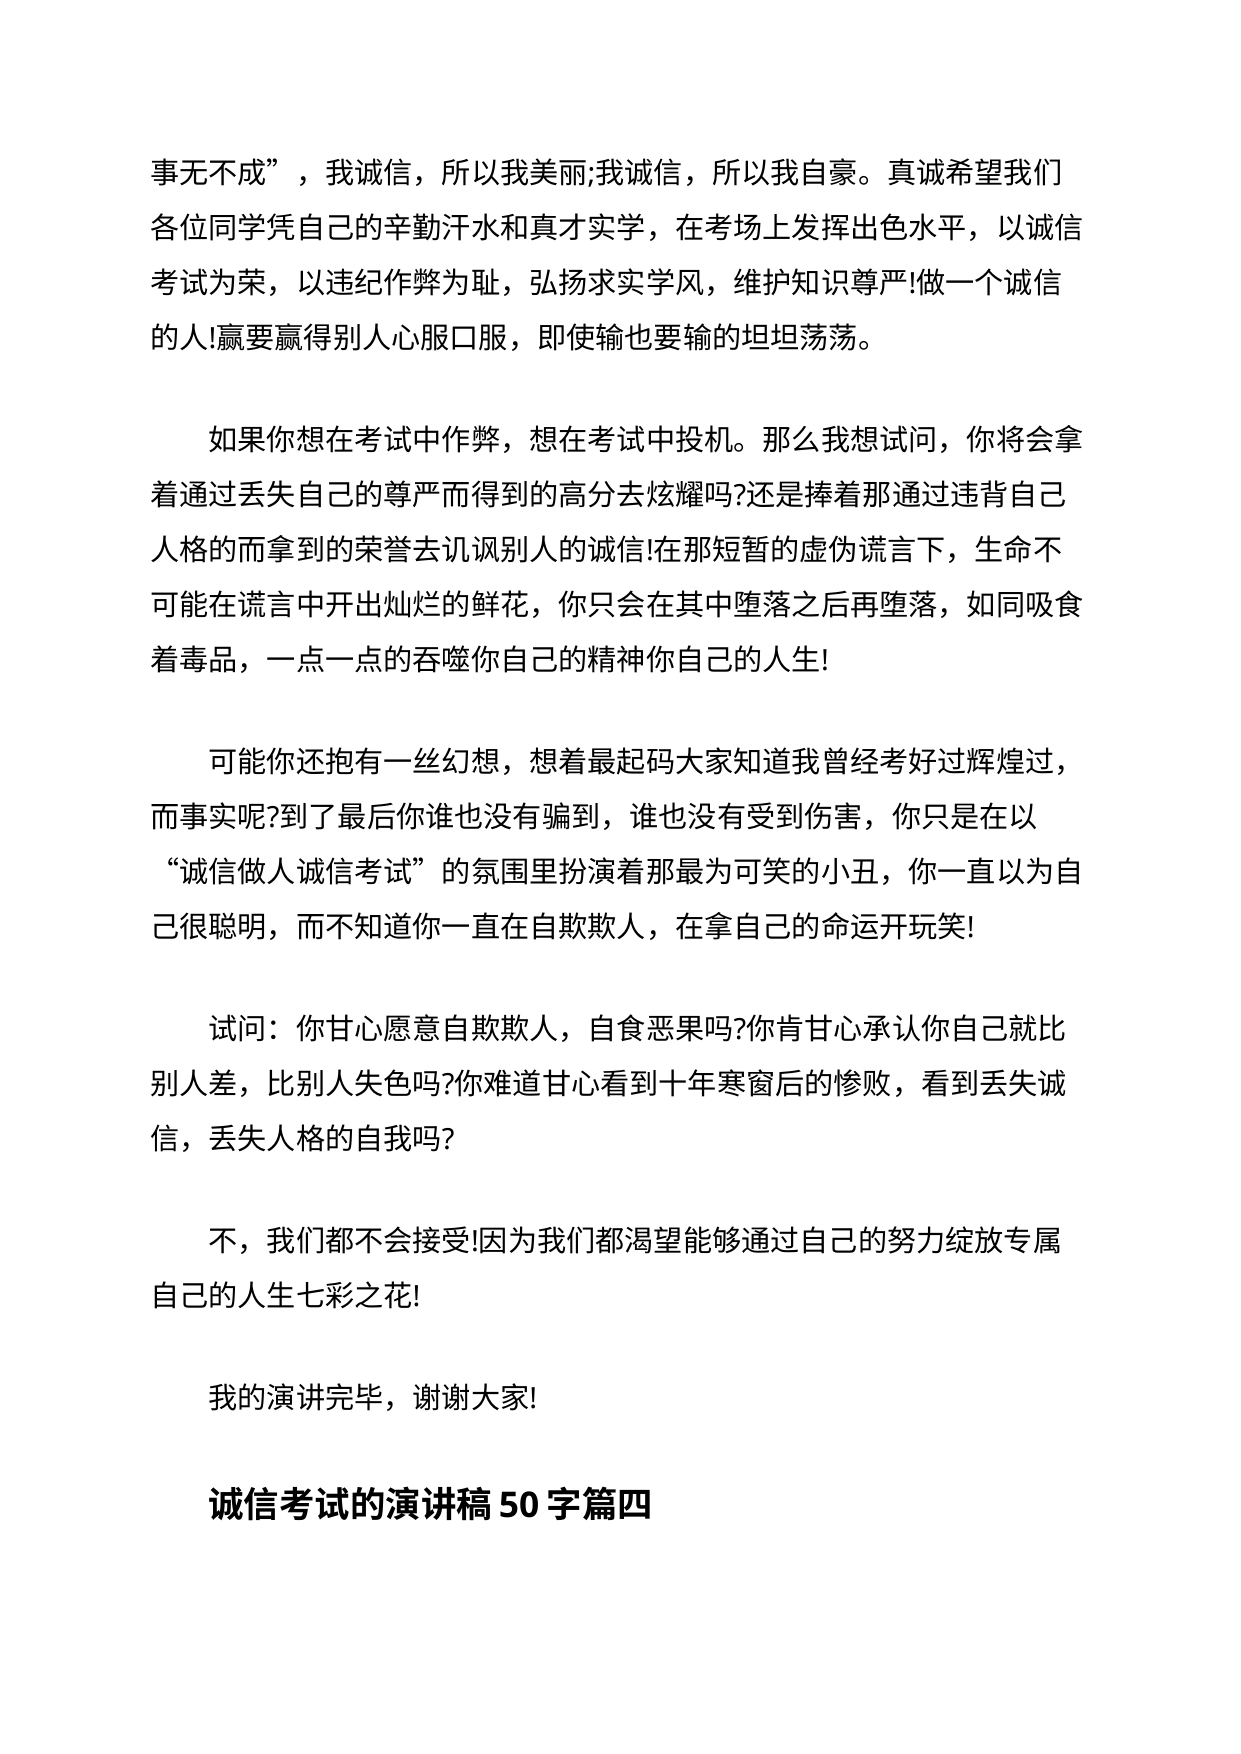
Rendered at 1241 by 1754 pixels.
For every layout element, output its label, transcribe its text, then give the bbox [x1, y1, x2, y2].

text 试问：你甘心愿意自欺欺人，自食恶果吗?你肯甘心承认你自己就比别人差，比别人失色吗?你难道甘心看到十年寒窗后的惨败，看到丢失诚信，丢失人格的自我吗? [150, 1005, 1090, 1158]
text 诚信考试的演讲稿50字篇四 [150, 1476, 1090, 1528]
text 如果你想在考试中作弊，想在考试中投机。那么我想试问，你将会拿着通过丢失自己的尊严而得到的高分去炫耀吗?还是捧着那通过违背自己人格的而拿到的荣誉去讥讽别人的诚信!在那短暂的虚伪谎言下，生命不可能在谎言中开出灿烂的鲜花，你只会在其中堕落之后再堕落，如同吸食着毒品，一点一点的吞噬你自己的精神你自己的人生! [150, 417, 1090, 679]
text 我的演讲完毕，谢谢大家! [150, 1374, 1090, 1417]
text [150, 150, 1090, 357]
text 可能你还抱有一丝幻想，想着最起码大家知道我曾经考好过辉煌过，而事实呢?到了最后你谁也没有骗到，谁也没有受到伤害，你只是在以“诚信做人诚信考试”的氛围里扮演着那最为可笑的小丑，你一直以为自己很聪明，而不知道你一直在自欺欺人，在拿自己的命运开玩笑! [150, 739, 1090, 946]
text 不，我们都不会接受!因为我们都渴望能够通过自己的努力绽放专属自己的人生七彩之花! [150, 1217, 1090, 1315]
